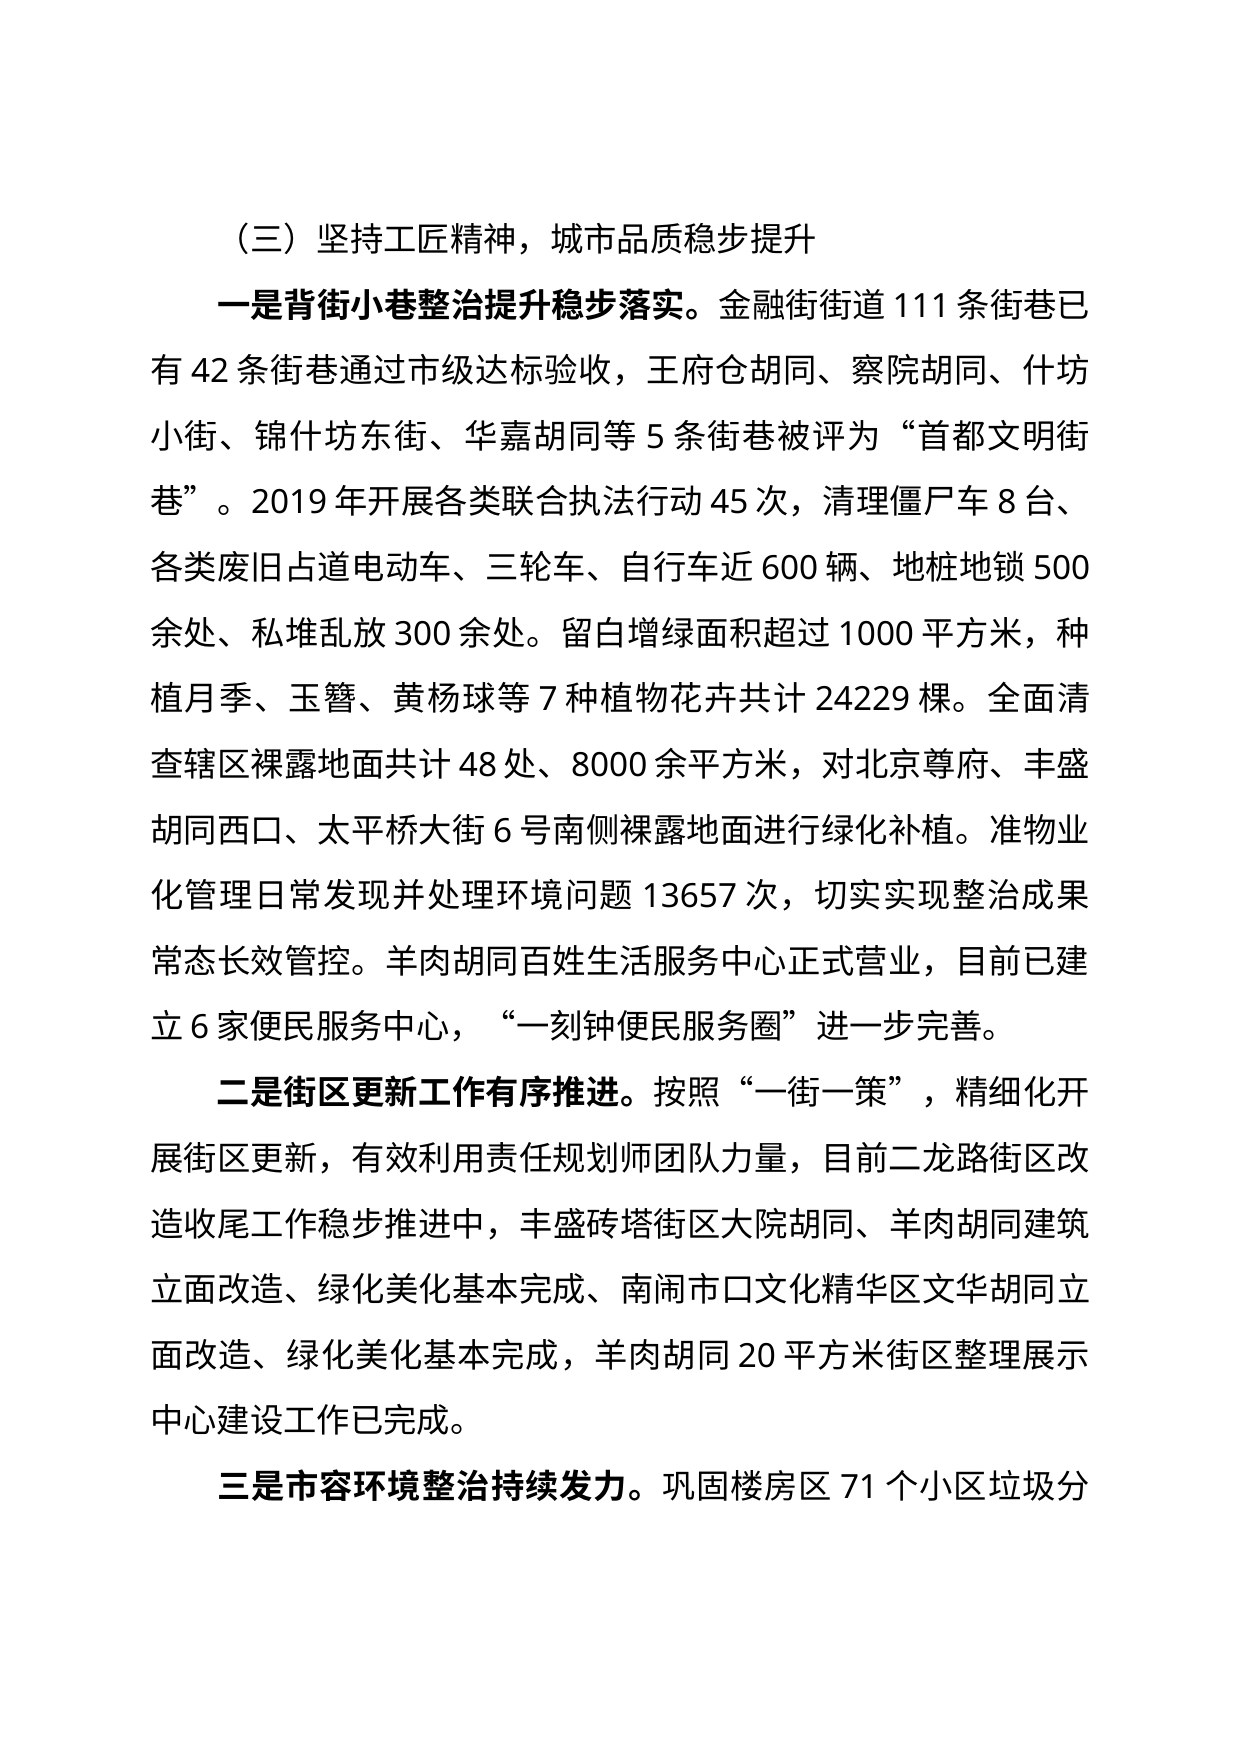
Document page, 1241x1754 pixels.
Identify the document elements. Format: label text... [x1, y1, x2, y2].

text 一是背街小巷整治提升稳步落实。金融街街道111条街巷已有42条街巷通过市级达标验收，王府仓胡同、察院胡同、什坊小街、锦什坊东街、华嘉胡同等5条街巷被评为“首都文明街巷”。2019年开展各类联合执法行动45次，清理僵尸车8台、各类废旧占道电动车、三轮车、自行车近600辆、地桩地锁500余处、私堆乱放300余处。留白增绿面积超过1000平方米，种植月季、玉簪、黄杨球等7种植物花卉共计24229棵。全面清查辖区裸露地面共计48处、8000余平方米，对北京尊府、丰盛胡同西口、太平桥大街6号南侧裸露地面进行绿化补植。准物业化管理日常发现并处理环境问题13657次，切实实现整治成果常态长效管控。羊肉胡同百姓生活服务中心正式营业，目前已建立6家便民服务中心，“一刻钟便民服务圈”进一步完善。 [150, 270, 1090, 1057]
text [150, 1451, 1090, 1517]
text 二是街区更新工作有序推进。按照“一街一策”，精细化开展街区更新，有效利用责任规划师团队力量，目前二龙路街区改造收尾工作稳步推进中，丰盛砖塔街区大院胡同、羊肉胡同建筑立面改造、绿化美化基本完成、南闹市口文化精华区文华胡同立面改造、绿化美化基本完成，羊肉胡同20平方米街区整理展示中心建设工作已完成。 [150, 1057, 1090, 1451]
list 坚持工匠精神，城市品质稳步提升 [216, 204, 1090, 270]
